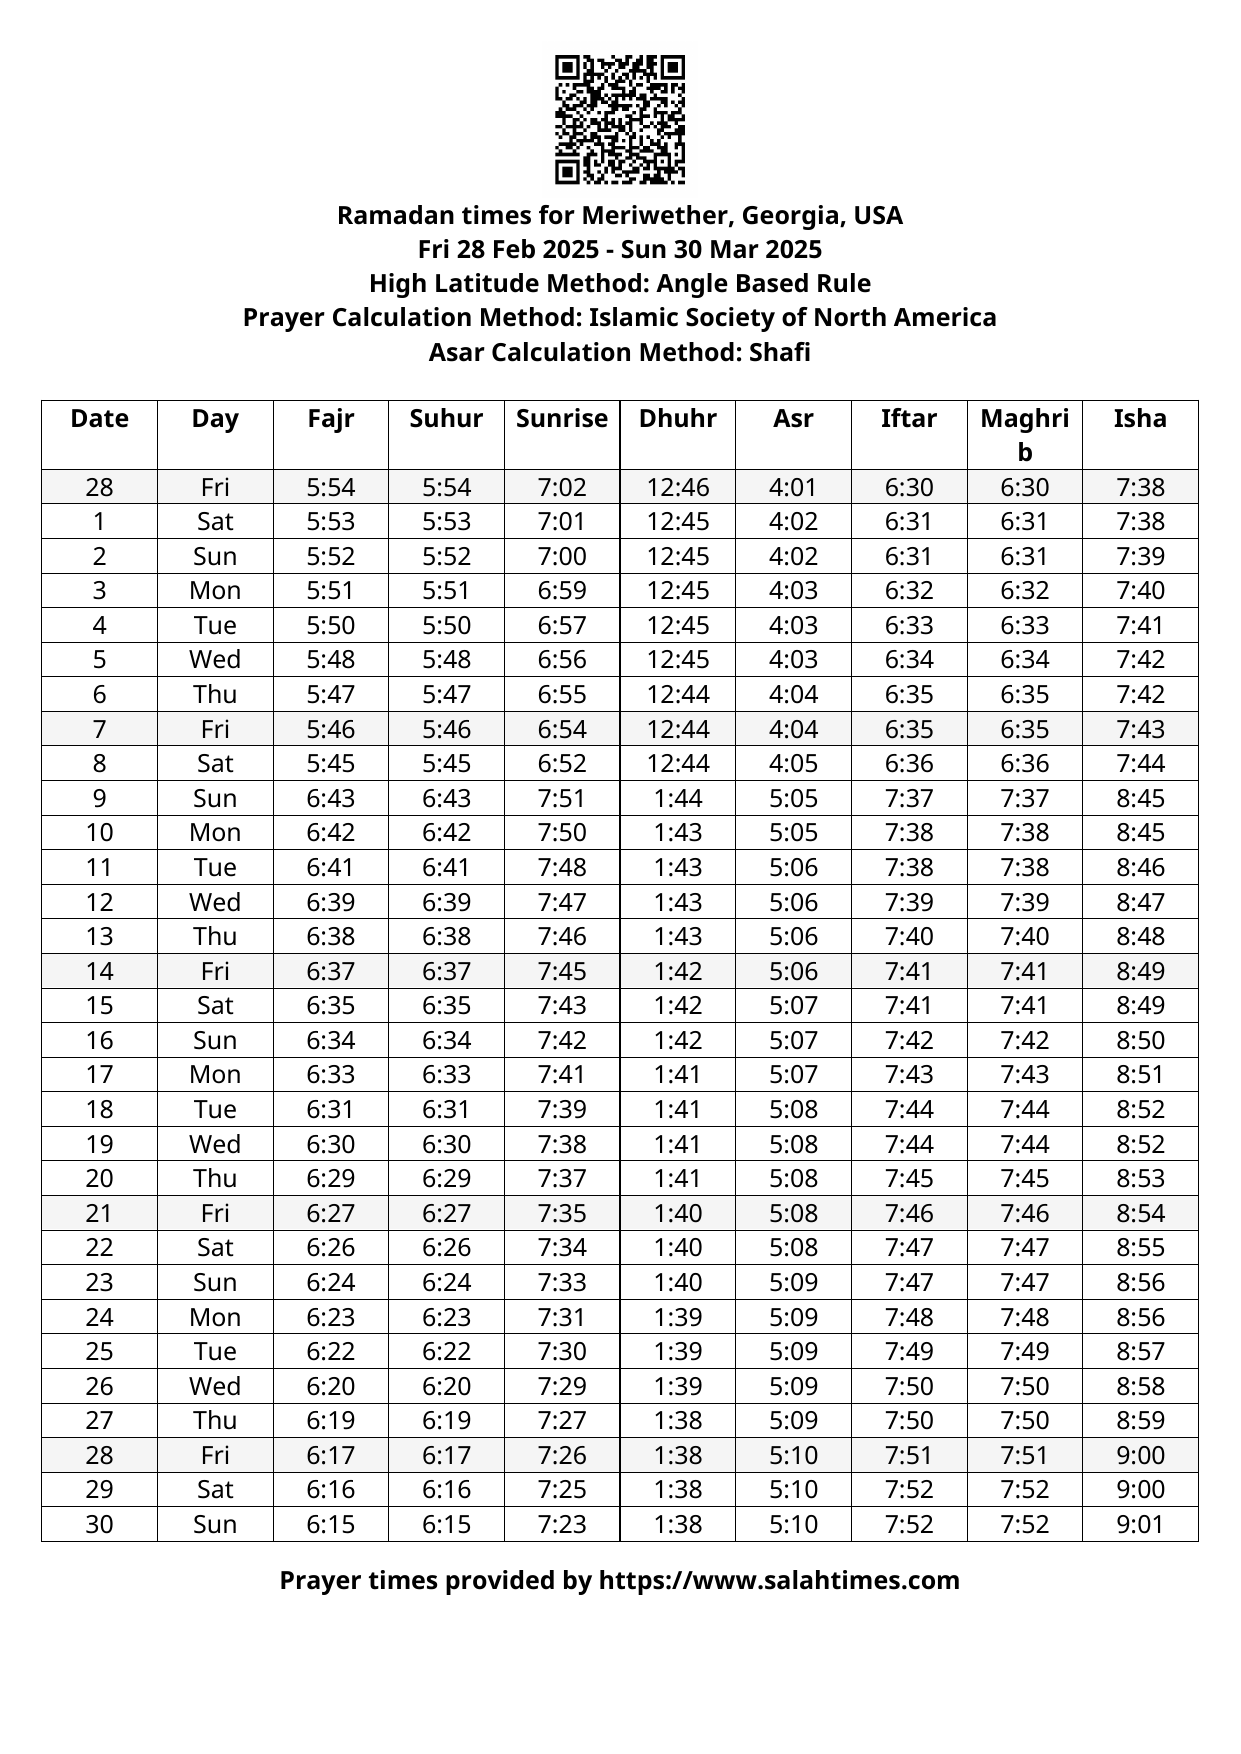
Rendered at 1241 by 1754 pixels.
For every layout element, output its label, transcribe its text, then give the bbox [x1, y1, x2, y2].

table_cell 7:38 [852, 850, 967, 884]
table_cell Tue [158, 1334, 273, 1368]
table_cell 6:15 [274, 1507, 388, 1541]
table_cell Thu [158, 1404, 273, 1437]
table_cell Fri [158, 954, 273, 987]
table_cell 6:34 [852, 643, 967, 676]
table_cell 7:31 [505, 1300, 619, 1333]
table_header Dhuhr [621, 401, 735, 469]
table_cell 5:06 [736, 919, 851, 953]
table_cell 25 [42, 1334, 157, 1368]
table_cell 7:43 [852, 1058, 967, 1091]
table_cell 6:27 [274, 1196, 388, 1229]
table_cell 5:46 [274, 712, 388, 745]
table_cell 1 [42, 504, 157, 538]
table_cell 7:47 [852, 1231, 967, 1264]
table_header Suhur [389, 401, 504, 469]
table_cell 5:07 [736, 1023, 851, 1057]
table_cell 5:46 [389, 712, 504, 745]
table_cell Thu [158, 919, 273, 953]
table_cell 1:39 [621, 1300, 735, 1333]
table_cell 7:49 [852, 1334, 967, 1368]
table_cell 6:38 [389, 919, 504, 953]
table_cell 6:39 [274, 885, 388, 918]
table_cell 7:42 [505, 1023, 619, 1057]
table_cell 6:30 [389, 1127, 504, 1160]
table_cell 1:38 [621, 1404, 735, 1437]
table_cell 6:34 [274, 1023, 388, 1057]
table_cell 6:37 [389, 954, 504, 987]
table_cell 6:41 [274, 850, 388, 884]
table_cell 5:09 [736, 1404, 851, 1437]
table_cell 6:35 [968, 677, 1082, 711]
table_cell 6:31 [389, 1092, 504, 1126]
table_cell Sun [158, 1023, 273, 1057]
table_cell 6:22 [389, 1334, 504, 1368]
table_cell 5:09 [736, 1369, 851, 1402]
table_cell 6:39 [389, 885, 504, 918]
table_cell Wed [158, 1127, 273, 1160]
table_cell 6:31 [968, 539, 1082, 572]
table_cell 5:52 [389, 539, 504, 572]
table_cell 5:09 [736, 1300, 851, 1333]
table_cell 20 [42, 1161, 157, 1195]
table_cell 6:35 [968, 712, 1082, 745]
table_cell 6:31 [274, 1092, 388, 1126]
table_cell 1:42 [621, 989, 735, 1022]
table_cell 6:16 [389, 1473, 504, 1506]
table_cell 7:51 [968, 1438, 1082, 1472]
table_cell 18 [42, 1092, 157, 1126]
table_cell 7:39 [505, 1092, 619, 1126]
table_cell 7:48 [505, 850, 619, 884]
table_cell 21 [42, 1196, 157, 1229]
text Asar Calculation Method: Shafi [42, 334, 1198, 368]
table_cell 6:56 [505, 643, 619, 676]
table_cell 12:44 [621, 677, 735, 711]
table_cell 7:46 [968, 1196, 1082, 1229]
table_cell 7:40 [1083, 574, 1198, 607]
table_cell 5:50 [389, 608, 504, 642]
table_cell 1:40 [621, 1231, 735, 1264]
table_cell Sat [158, 1473, 273, 1506]
table_cell 7:34 [505, 1231, 619, 1264]
table_cell 7:43 [968, 1058, 1082, 1091]
table_cell 6:41 [389, 850, 504, 884]
table_cell 7:00 [505, 539, 619, 572]
table_cell 6:33 [274, 1058, 388, 1091]
table_cell 6:20 [389, 1369, 504, 1402]
table_cell 7:44 [968, 1092, 1082, 1126]
table_cell 6:16 [274, 1473, 388, 1506]
table_cell 1:43 [621, 919, 735, 953]
table_cell 6 [42, 677, 157, 711]
table_cell 7:23 [505, 1507, 619, 1541]
text Ramadan times for Meriwether, Georgia, USA [42, 198, 1198, 232]
table_cell 6:30 [968, 470, 1082, 503]
table_cell 7:42 [1083, 677, 1198, 711]
table_cell 5:47 [274, 677, 388, 711]
table_header Iftar [852, 401, 967, 469]
table_cell 5:52 [274, 539, 388, 572]
text High Latitude Method: Angle Based Rule [42, 266, 1198, 300]
table_cell Mon [158, 574, 273, 607]
table_header Isha [1083, 401, 1198, 469]
table_cell Mon [158, 816, 273, 849]
table_cell 1:43 [621, 850, 735, 884]
table_cell 5:54 [389, 470, 504, 503]
table_cell 8:54 [1083, 1196, 1198, 1229]
table_cell 4:03 [736, 643, 851, 676]
table_cell 6:26 [274, 1231, 388, 1264]
table_cell 12:44 [621, 712, 735, 745]
table_cell 7:49 [968, 1334, 1082, 1368]
table_cell 6:34 [389, 1023, 504, 1057]
table_cell 7:38 [852, 816, 967, 849]
table_header Day [158, 401, 273, 469]
table_cell 7:40 [852, 919, 967, 953]
table_cell 7:39 [1083, 539, 1198, 572]
table_cell 12:45 [621, 608, 735, 642]
table_cell 5:47 [389, 677, 504, 711]
table_cell 8:55 [1083, 1231, 1198, 1264]
table_cell 6:29 [389, 1161, 504, 1195]
table_cell Sat [158, 746, 273, 780]
table_cell 1:41 [621, 1058, 735, 1091]
table_cell 28 [42, 1438, 157, 1472]
table_cell 4:04 [736, 712, 851, 745]
table_cell 6:19 [274, 1404, 388, 1437]
table_cell 4:01 [736, 470, 851, 503]
table_cell 29 [42, 1473, 157, 1506]
table_cell 7:29 [505, 1369, 619, 1402]
table_cell 1:43 [621, 816, 735, 849]
table_cell 7:38 [968, 816, 1082, 849]
table_cell 2 [42, 539, 157, 572]
table_cell 15 [42, 989, 157, 1022]
text Fri 28 Feb 2025 - Sun 30 Mar 2025 [42, 232, 1198, 266]
table_cell 7:48 [852, 1300, 967, 1333]
table_cell 8:45 [1083, 816, 1198, 849]
table_cell 5:48 [274, 643, 388, 676]
table_cell 23 [42, 1265, 157, 1299]
table_cell 7 [42, 712, 157, 745]
table_cell 6:57 [505, 608, 619, 642]
table_cell 6:42 [274, 816, 388, 849]
text Prayer Calculation Method: Islamic Society of North America [42, 300, 1198, 334]
table_cell 7:38 [1083, 470, 1198, 503]
table_cell 11 [42, 850, 157, 884]
table_cell 7:41 [505, 1058, 619, 1091]
table_cell 5:07 [736, 1058, 851, 1091]
table_cell Mon [158, 1058, 273, 1091]
table_cell 7:50 [852, 1369, 967, 1402]
table_cell Thu [158, 1161, 273, 1195]
table_cell 8:57 [1083, 1334, 1198, 1368]
table_cell 9:00 [1083, 1473, 1198, 1506]
table_cell 24 [42, 1300, 157, 1333]
table_cell 7:44 [852, 1092, 967, 1126]
table_cell 6:35 [852, 677, 967, 711]
table_cell 7:52 [852, 1507, 967, 1541]
table_cell 7:30 [505, 1334, 619, 1368]
table_cell 9 [42, 781, 157, 814]
table_cell 22 [42, 1231, 157, 1264]
table_cell 5:06 [736, 954, 851, 987]
table_cell 27 [42, 1404, 157, 1437]
table_cell Sun [158, 539, 273, 572]
table_cell 7:41 [852, 954, 967, 987]
table_cell 7:42 [852, 1023, 967, 1057]
table_cell 8:56 [1083, 1265, 1198, 1299]
table_cell 5 [42, 643, 157, 676]
table_cell 5:10 [736, 1507, 851, 1541]
table_cell 12:45 [621, 539, 735, 572]
table_cell 6:23 [274, 1300, 388, 1333]
table_cell 5:08 [736, 1127, 851, 1160]
table_cell 5:08 [736, 1196, 851, 1229]
table_cell 4 [42, 608, 157, 642]
table_cell 6:52 [505, 746, 619, 780]
table_cell 8:53 [1083, 1161, 1198, 1195]
table_header Date [42, 401, 157, 469]
text Prayer times provided by https://www.salahtimes.com [42, 1563, 1198, 1597]
table_cell Sun [158, 1265, 273, 1299]
table_cell 7:42 [1083, 643, 1198, 676]
table_cell 6:55 [505, 677, 619, 711]
table_cell Fri [158, 712, 273, 745]
table_cell 8:48 [1083, 919, 1198, 953]
table_cell 28 [42, 470, 157, 503]
table_cell 6:15 [389, 1507, 504, 1541]
table_cell 8:52 [1083, 1092, 1198, 1126]
table_cell 7:50 [968, 1369, 1082, 1402]
table_cell 6:26 [389, 1231, 504, 1264]
table_cell 5:51 [389, 574, 504, 607]
table_cell 7:46 [505, 919, 619, 953]
table_header Maghrib [968, 401, 1082, 469]
table_cell 6:30 [852, 470, 967, 503]
table_cell 9:00 [1083, 1438, 1198, 1472]
table_cell 7:50 [852, 1404, 967, 1437]
table_cell 7:47 [968, 1231, 1082, 1264]
table_cell 7:52 [968, 1507, 1082, 1541]
table_cell 5:09 [736, 1265, 851, 1299]
table_cell 6:43 [389, 781, 504, 814]
table_cell 7:44 [1083, 746, 1198, 780]
table_cell 7:45 [505, 954, 619, 987]
table_cell 6:17 [389, 1438, 504, 1472]
table_cell 3 [42, 574, 157, 607]
table_cell 7:52 [968, 1473, 1082, 1506]
table_cell 7:41 [1083, 608, 1198, 642]
table_cell 7:35 [505, 1196, 619, 1229]
table_cell 7:43 [1083, 712, 1198, 745]
table_cell 1:41 [621, 1161, 735, 1195]
table_cell 7:41 [968, 954, 1082, 987]
table_cell 8:45 [1083, 781, 1198, 814]
table_cell 7:44 [852, 1127, 967, 1160]
table_cell 5:05 [736, 816, 851, 849]
table_cell 12:45 [621, 574, 735, 607]
table_cell 6:17 [274, 1438, 388, 1472]
table_cell 5:05 [736, 781, 851, 814]
table_cell Fri [158, 1438, 273, 1472]
table_cell 5:53 [389, 504, 504, 538]
table_cell 6:30 [274, 1127, 388, 1160]
table_cell 6:20 [274, 1369, 388, 1402]
table_cell 6:38 [274, 919, 388, 953]
table_cell 1:40 [621, 1265, 735, 1299]
table_cell 6:31 [852, 539, 967, 572]
table_cell 26 [42, 1369, 157, 1402]
table_cell 12:44 [621, 746, 735, 780]
table_cell 7:50 [505, 816, 619, 849]
table_cell 5:48 [389, 643, 504, 676]
table_cell 12:46 [621, 470, 735, 503]
table_cell 10 [42, 816, 157, 849]
table_cell 7:43 [505, 989, 619, 1022]
table_cell 5:10 [736, 1438, 851, 1472]
table_cell 6:23 [389, 1300, 504, 1333]
table_cell 8:56 [1083, 1300, 1198, 1333]
table_cell 1:42 [621, 1023, 735, 1057]
table_cell 4:03 [736, 608, 851, 642]
table_cell 7:41 [852, 989, 967, 1022]
table_cell 5:51 [274, 574, 388, 607]
table_cell 5:54 [274, 470, 388, 503]
table_cell 6:33 [389, 1058, 504, 1091]
table_cell 6:42 [389, 816, 504, 849]
table_cell 7:44 [968, 1127, 1082, 1160]
table_cell 7:01 [505, 504, 619, 538]
table_cell 8:58 [1083, 1369, 1198, 1402]
table_cell 6:43 [274, 781, 388, 814]
table_cell 7:39 [852, 885, 967, 918]
table_cell 1:40 [621, 1196, 735, 1229]
table_cell Wed [158, 1369, 273, 1402]
table_cell 7:37 [968, 781, 1082, 814]
table_cell Sat [158, 989, 273, 1022]
table_cell 1:41 [621, 1127, 735, 1160]
table_cell Fri [158, 1196, 273, 1229]
table_cell 5:06 [736, 885, 851, 918]
table_cell 12:45 [621, 643, 735, 676]
table_cell 1:39 [621, 1369, 735, 1402]
table_cell 6:27 [389, 1196, 504, 1229]
table_cell Tue [158, 1092, 273, 1126]
table_cell 7:47 [968, 1265, 1082, 1299]
table_cell Sat [158, 1231, 273, 1264]
table_cell 1:38 [621, 1473, 735, 1506]
table_cell 7:27 [505, 1404, 619, 1437]
table_cell 6:24 [274, 1265, 388, 1299]
table_cell Tue [158, 608, 273, 642]
table_cell 8:50 [1083, 1023, 1198, 1057]
table_cell 5:53 [274, 504, 388, 538]
table_cell 1:38 [621, 1438, 735, 1472]
table_cell 5:08 [736, 1161, 851, 1195]
table_cell 6:22 [274, 1334, 388, 1368]
table_cell 5:07 [736, 989, 851, 1022]
table_cell 7:45 [968, 1161, 1082, 1195]
table_cell 4:02 [736, 504, 851, 538]
table_cell 6:29 [274, 1161, 388, 1195]
table_cell 7:46 [852, 1196, 967, 1229]
table_cell Wed [158, 643, 273, 676]
table_cell 7:42 [968, 1023, 1082, 1057]
table_cell 6:35 [274, 989, 388, 1022]
table_cell Wed [158, 885, 273, 918]
table_cell Sat [158, 504, 273, 538]
table_cell 4:02 [736, 539, 851, 572]
table_cell 6:36 [968, 746, 1082, 780]
table_cell 5:45 [389, 746, 504, 780]
table_cell 8:46 [1083, 850, 1198, 884]
table_cell 7:48 [968, 1300, 1082, 1333]
table_cell 13 [42, 919, 157, 953]
table_cell 5:45 [274, 746, 388, 780]
table_header Fajr [274, 401, 388, 469]
table_cell Sun [158, 1507, 273, 1541]
table_cell 1:39 [621, 1334, 735, 1368]
table_cell 4:03 [736, 574, 851, 607]
table_cell 7:51 [505, 781, 619, 814]
picture [542, 41, 699, 198]
table_cell 7:33 [505, 1265, 619, 1299]
table_cell 7:39 [968, 885, 1082, 918]
table_cell 1:42 [621, 954, 735, 987]
table_cell 7:51 [852, 1438, 967, 1472]
table_cell 7:47 [505, 885, 619, 918]
table_cell 6:33 [852, 608, 967, 642]
table_cell 6:59 [505, 574, 619, 607]
table_cell Tue [158, 850, 273, 884]
table_cell Fri [158, 470, 273, 503]
table_cell 8 [42, 746, 157, 780]
table_cell 8:47 [1083, 885, 1198, 918]
table_cell 4:04 [736, 677, 851, 711]
table_cell 7:38 [505, 1127, 619, 1160]
table_cell 19 [42, 1127, 157, 1160]
table_cell 7:52 [852, 1473, 967, 1506]
table_cell 8:51 [1083, 1058, 1198, 1091]
table_cell 12 [42, 885, 157, 918]
table_cell 17 [42, 1058, 157, 1091]
table_cell 6:54 [505, 712, 619, 745]
table_cell 8:59 [1083, 1404, 1198, 1437]
table_cell 6:37 [274, 954, 388, 987]
table_cell 7:47 [852, 1265, 967, 1299]
table_cell 14 [42, 954, 157, 987]
table_cell 7:40 [968, 919, 1082, 953]
table_cell 6:24 [389, 1265, 504, 1299]
table_cell 7:41 [968, 989, 1082, 1022]
table_cell 12:45 [621, 504, 735, 538]
table_cell 7:38 [968, 850, 1082, 884]
table_cell 7:50 [968, 1404, 1082, 1437]
table_cell 6:35 [389, 989, 504, 1022]
table_cell 5:09 [736, 1334, 851, 1368]
table_cell 8:49 [1083, 954, 1198, 987]
table_cell 1:41 [621, 1092, 735, 1126]
table_cell Thu [158, 677, 273, 711]
table_cell 8:52 [1083, 1127, 1198, 1160]
table_cell 5:06 [736, 850, 851, 884]
table_cell 6:19 [389, 1404, 504, 1437]
table_cell 30 [42, 1507, 157, 1541]
table_header Asr [736, 401, 851, 469]
table_cell 16 [42, 1023, 157, 1057]
table_cell 5:08 [736, 1092, 851, 1126]
table_cell 1:38 [621, 1507, 735, 1541]
table_cell 6:32 [852, 574, 967, 607]
table_cell 7:37 [505, 1161, 619, 1195]
table_cell 8:49 [1083, 989, 1198, 1022]
table_cell Sun [158, 781, 273, 814]
table_cell 5:08 [736, 1231, 851, 1264]
table_cell 7:45 [852, 1161, 967, 1195]
table_cell 6:33 [968, 608, 1082, 642]
table_cell Mon [158, 1300, 273, 1333]
table_cell 4:05 [736, 746, 851, 780]
table_cell 7:26 [505, 1438, 619, 1472]
table_cell 6:36 [852, 746, 967, 780]
table_cell 5:10 [736, 1473, 851, 1506]
table_cell 6:31 [968, 504, 1082, 538]
table_cell 7:38 [1083, 504, 1198, 538]
table_cell 6:32 [968, 574, 1082, 607]
table_cell 1:43 [621, 885, 735, 918]
table_cell 6:31 [852, 504, 967, 538]
table_cell 9:01 [1083, 1507, 1198, 1541]
table_cell 1:44 [621, 781, 735, 814]
table_cell 7:37 [852, 781, 967, 814]
table_cell 6:34 [968, 643, 1082, 676]
table_cell 7:02 [505, 470, 619, 503]
table_cell 5:50 [274, 608, 388, 642]
table_cell 6:35 [852, 712, 967, 745]
table_cell 7:25 [505, 1473, 619, 1506]
table_header Sunrise [505, 401, 619, 469]
